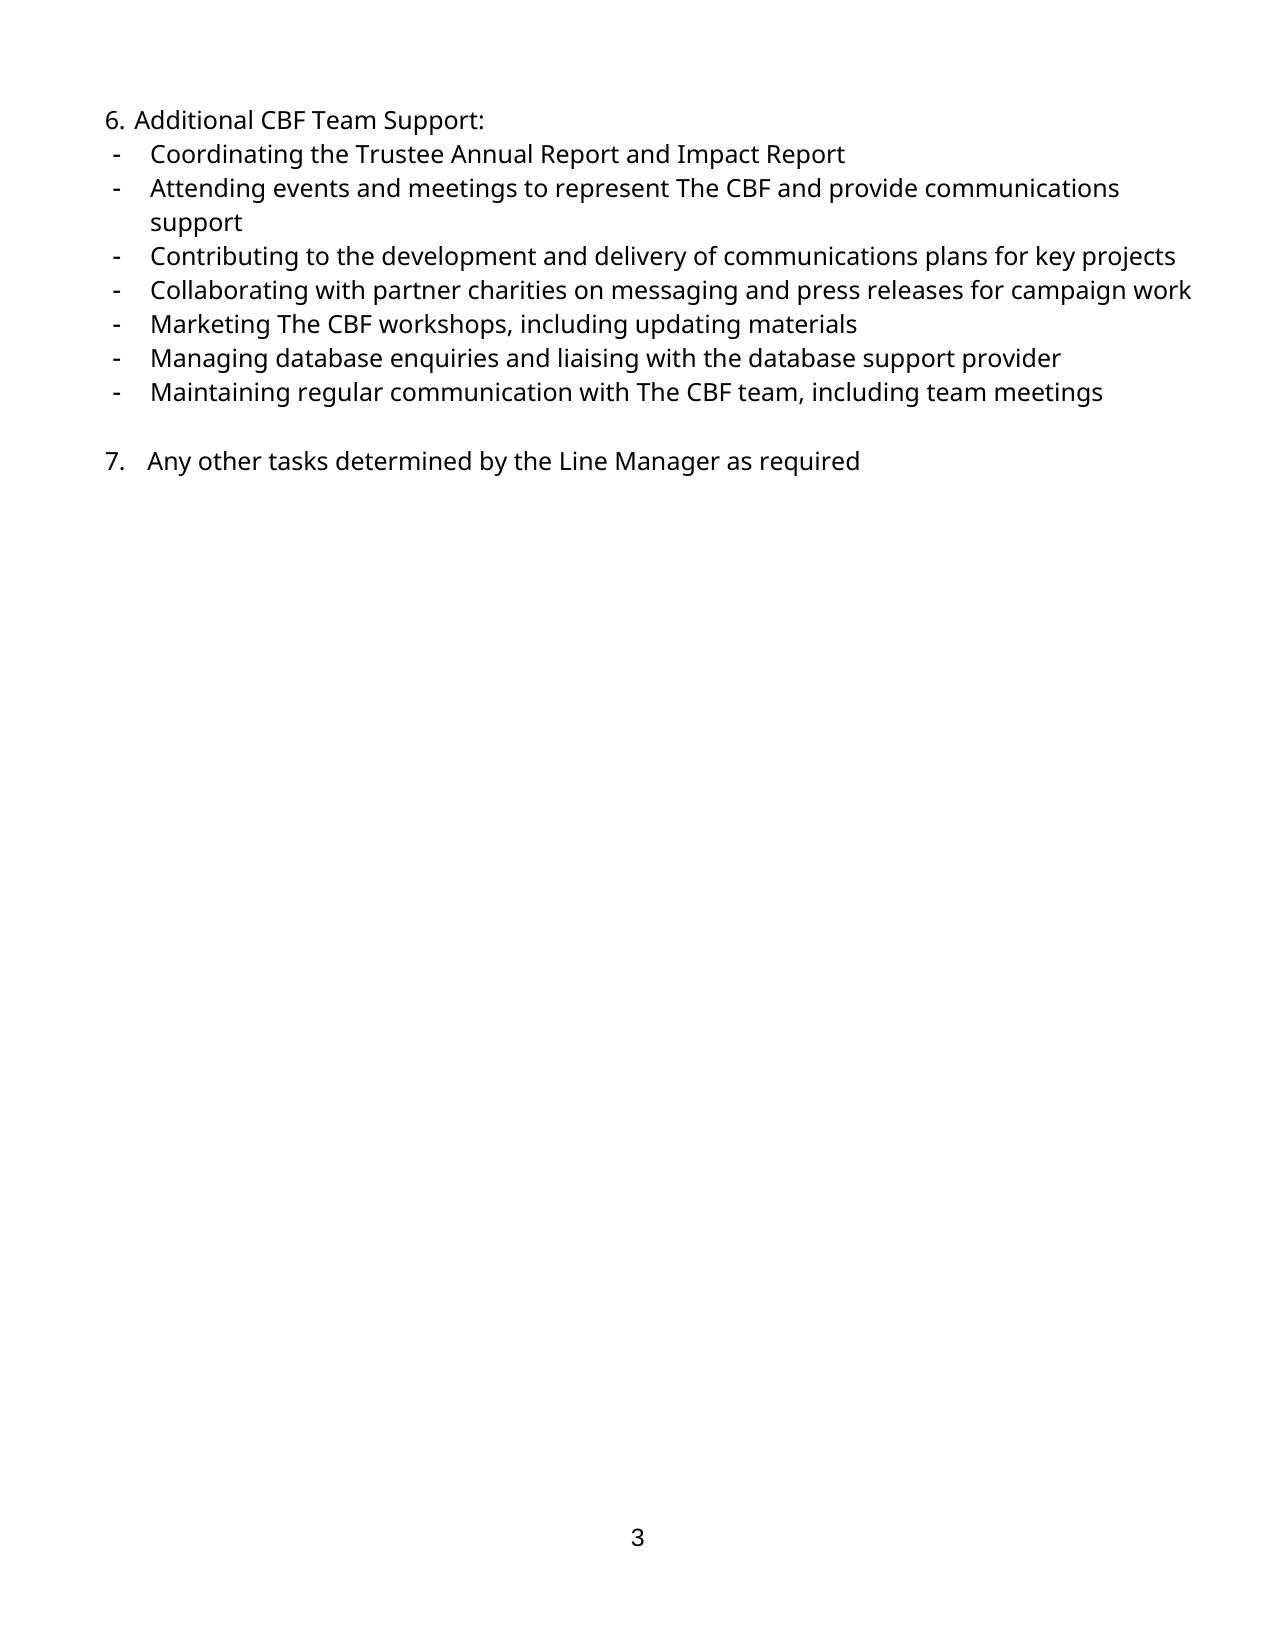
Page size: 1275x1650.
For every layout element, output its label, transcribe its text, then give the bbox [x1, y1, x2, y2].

list Contributing to the development and delivery of communications plans for key projects [112, 239, 1200, 273]
list Managing database enquiries and liaising with the database support provider [112, 341, 1200, 375]
list Coordinating the Trustee Annual Report and Impact Report [112, 137, 1200, 171]
list Attending events and meetings to represent The CBF and provide communications support [112, 171, 1200, 239]
list Marketing The CBF workshops, including updating materials [112, 307, 1200, 341]
list Any other tasks determined by the Line Manager as required [104, 443, 1200, 477]
list Collaborating with partner charities on messaging and press releases for campaign work [112, 273, 1200, 307]
list Maintaining regular communication with The CBF team, including team meetings [112, 375, 1200, 409]
list Additional CBF Team Support: [104, 103, 1200, 137]
